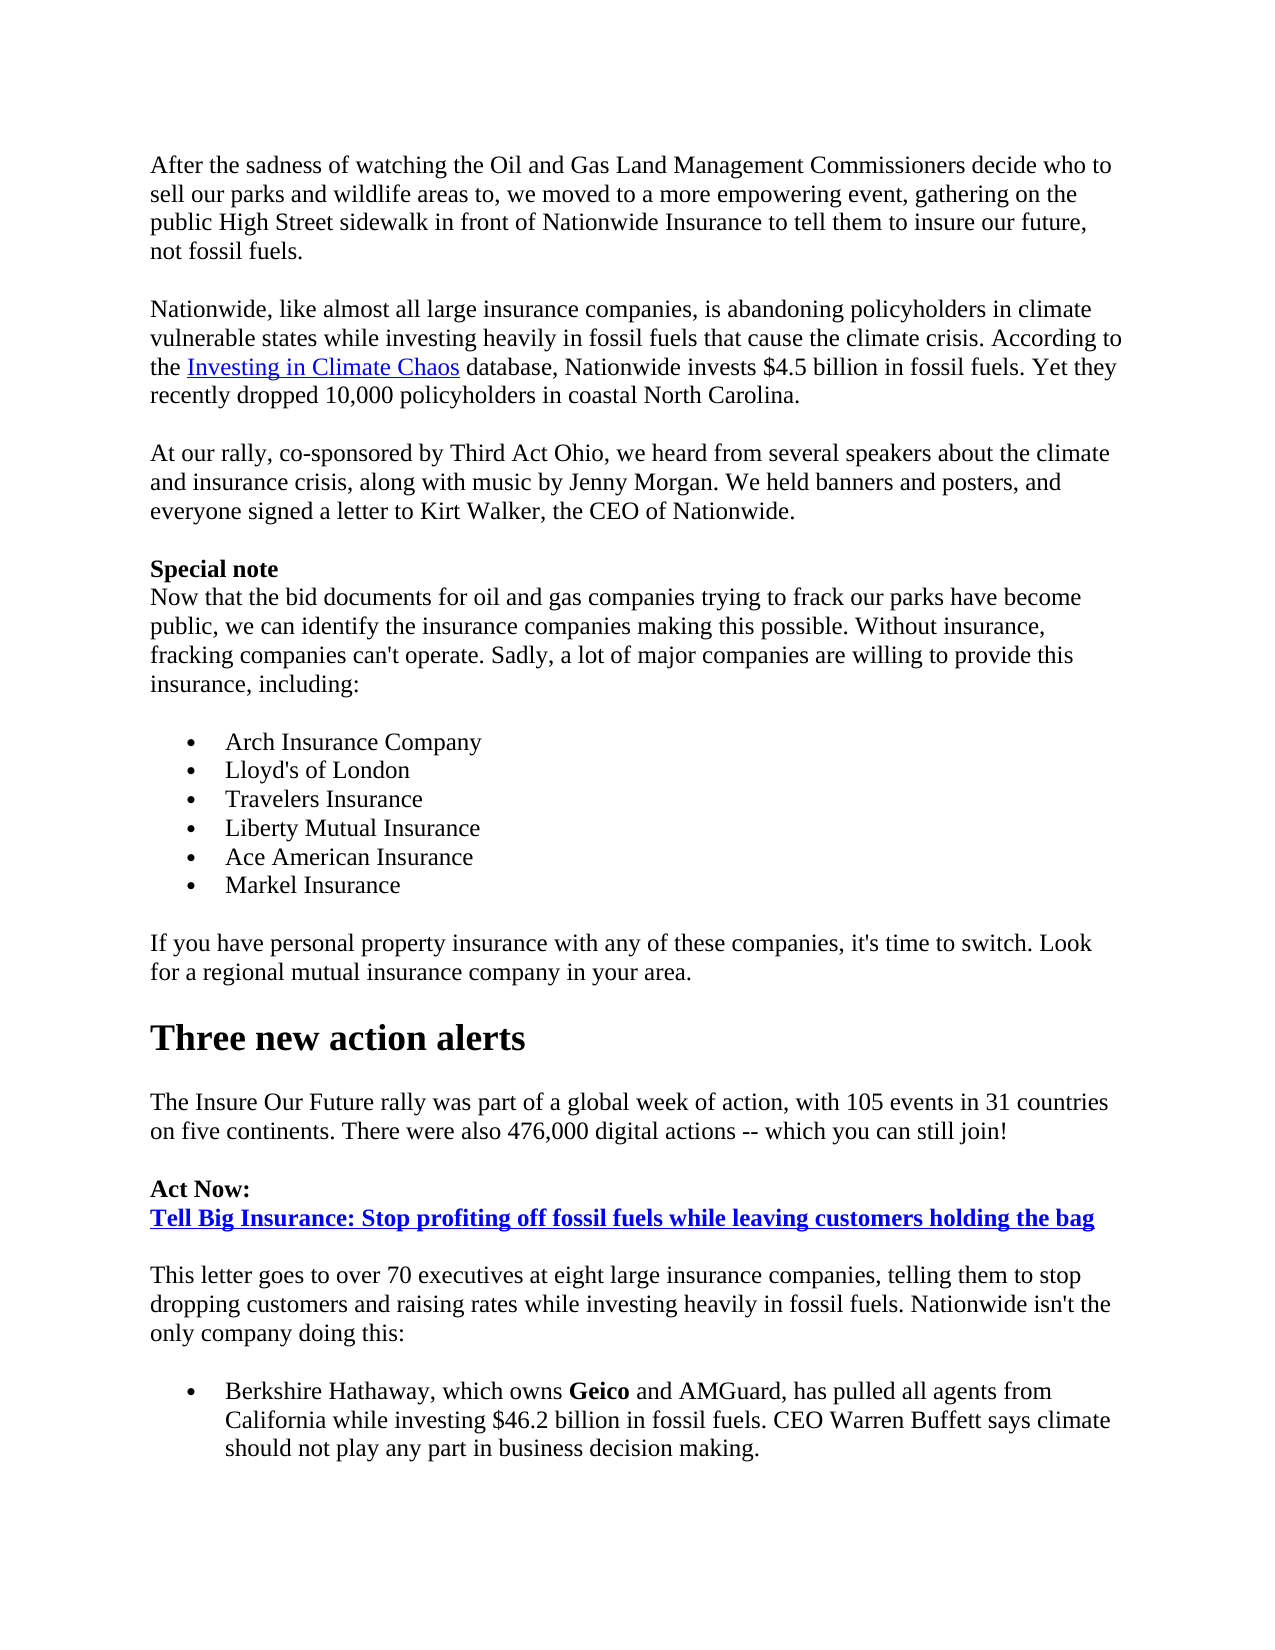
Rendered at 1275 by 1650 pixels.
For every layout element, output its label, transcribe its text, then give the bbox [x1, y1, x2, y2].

text Special note Now that the bid documents for oil and gas companies trying to frack our parks have become public, we can identify the insurance companies making this possible. Without insurance, fracking companies can't operate. Sadly, a lot of major companies are willing to provide this insurance, including: [150, 554, 1125, 697]
text The Insure Our Future rally was part of a global week of action, with 105 events in 31 countries on five continents. There were also 476,000 digital actions -- which you can still join! [150, 1087, 1125, 1145]
text At our rally, co-sponsored by Third Act Ohio, we heard from several speakers about the climate and insurance crisis, along with music by Jenny Morgan. We held banners and posters, and everyone signed a letter to Kirt Walker, the CEO of Nationwide. [150, 438, 1125, 524]
list Travelers Insurance [187, 784, 1125, 813]
list Liberty Mutual Insurance [187, 813, 1125, 842]
text This letter goes to over 70 executives at eight large insurance companies, telling them to stop dropping customers and raising rates while investing heavily in fossil fuels. Nationwide isn't the only company doing this: [150, 1261, 1125, 1347]
text Nationwide, like almost all large insurance companies, is abandoning policyholders in climate vulnerable states while investing heavily in fossil fuels that cause the climate crisis. According to the Investing in Climate Chaos database, Nationwide invests $4.5 billion in fossil fuels. Yet they recently dropped 10,000 policyholders in coastal North Carolina. [150, 294, 1125, 409]
list Ace American Insurance [187, 842, 1125, 870]
list Berkshire Hathaway, which owns Geico and AMGuard, has pulled all agents from California while investing $46.2 billion in fossil fuels. CEO Warren Buffett says climate should not play any part in business decision making. [187, 1376, 1125, 1462]
text If you have personal property insurance with any of these companies, it's time to switch. Look for a regional mutual insurance company in your area. [150, 928, 1125, 986]
text Three new action alerts [150, 1015, 1125, 1058]
list Markel Insurance [187, 870, 1125, 899]
list Lloyd's of London [187, 755, 1125, 784]
list Arch Insurance Company [187, 727, 1125, 755]
text Act Now: Tell Big Insurance: Stop profiting off fossil fuels while leaving customers holding the bag [150, 1174, 1125, 1231]
text After the sadness of watching the Oil and Gas Land Management Commissioners decide who to sell our parks and wildlife areas to, we moved to a more empowering event, gathering on the public High Street sidewalk in front of Nationwide Insurance to tell them to insure our future, not fossil fuels. [150, 150, 1125, 265]
